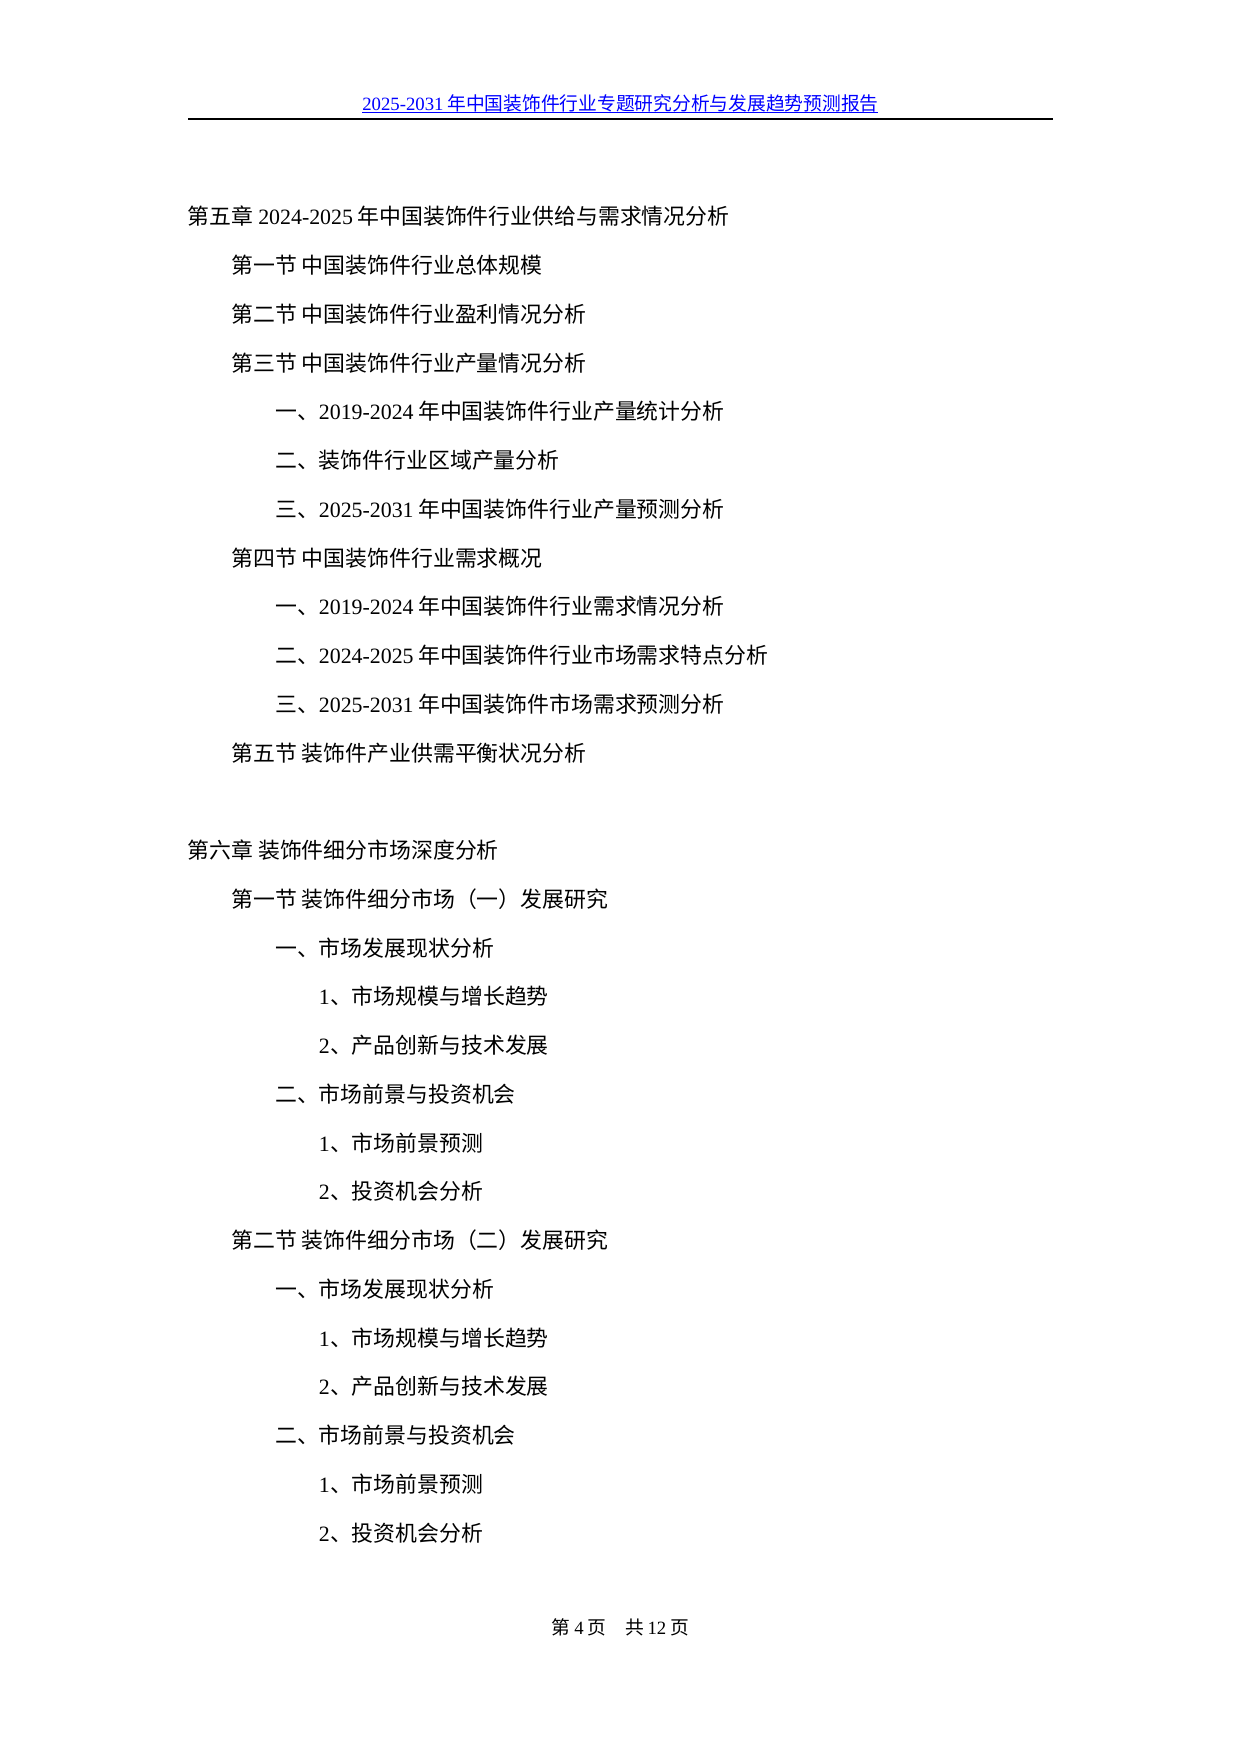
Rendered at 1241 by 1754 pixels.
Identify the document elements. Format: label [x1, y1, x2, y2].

text [187, 150, 1053, 1548]
